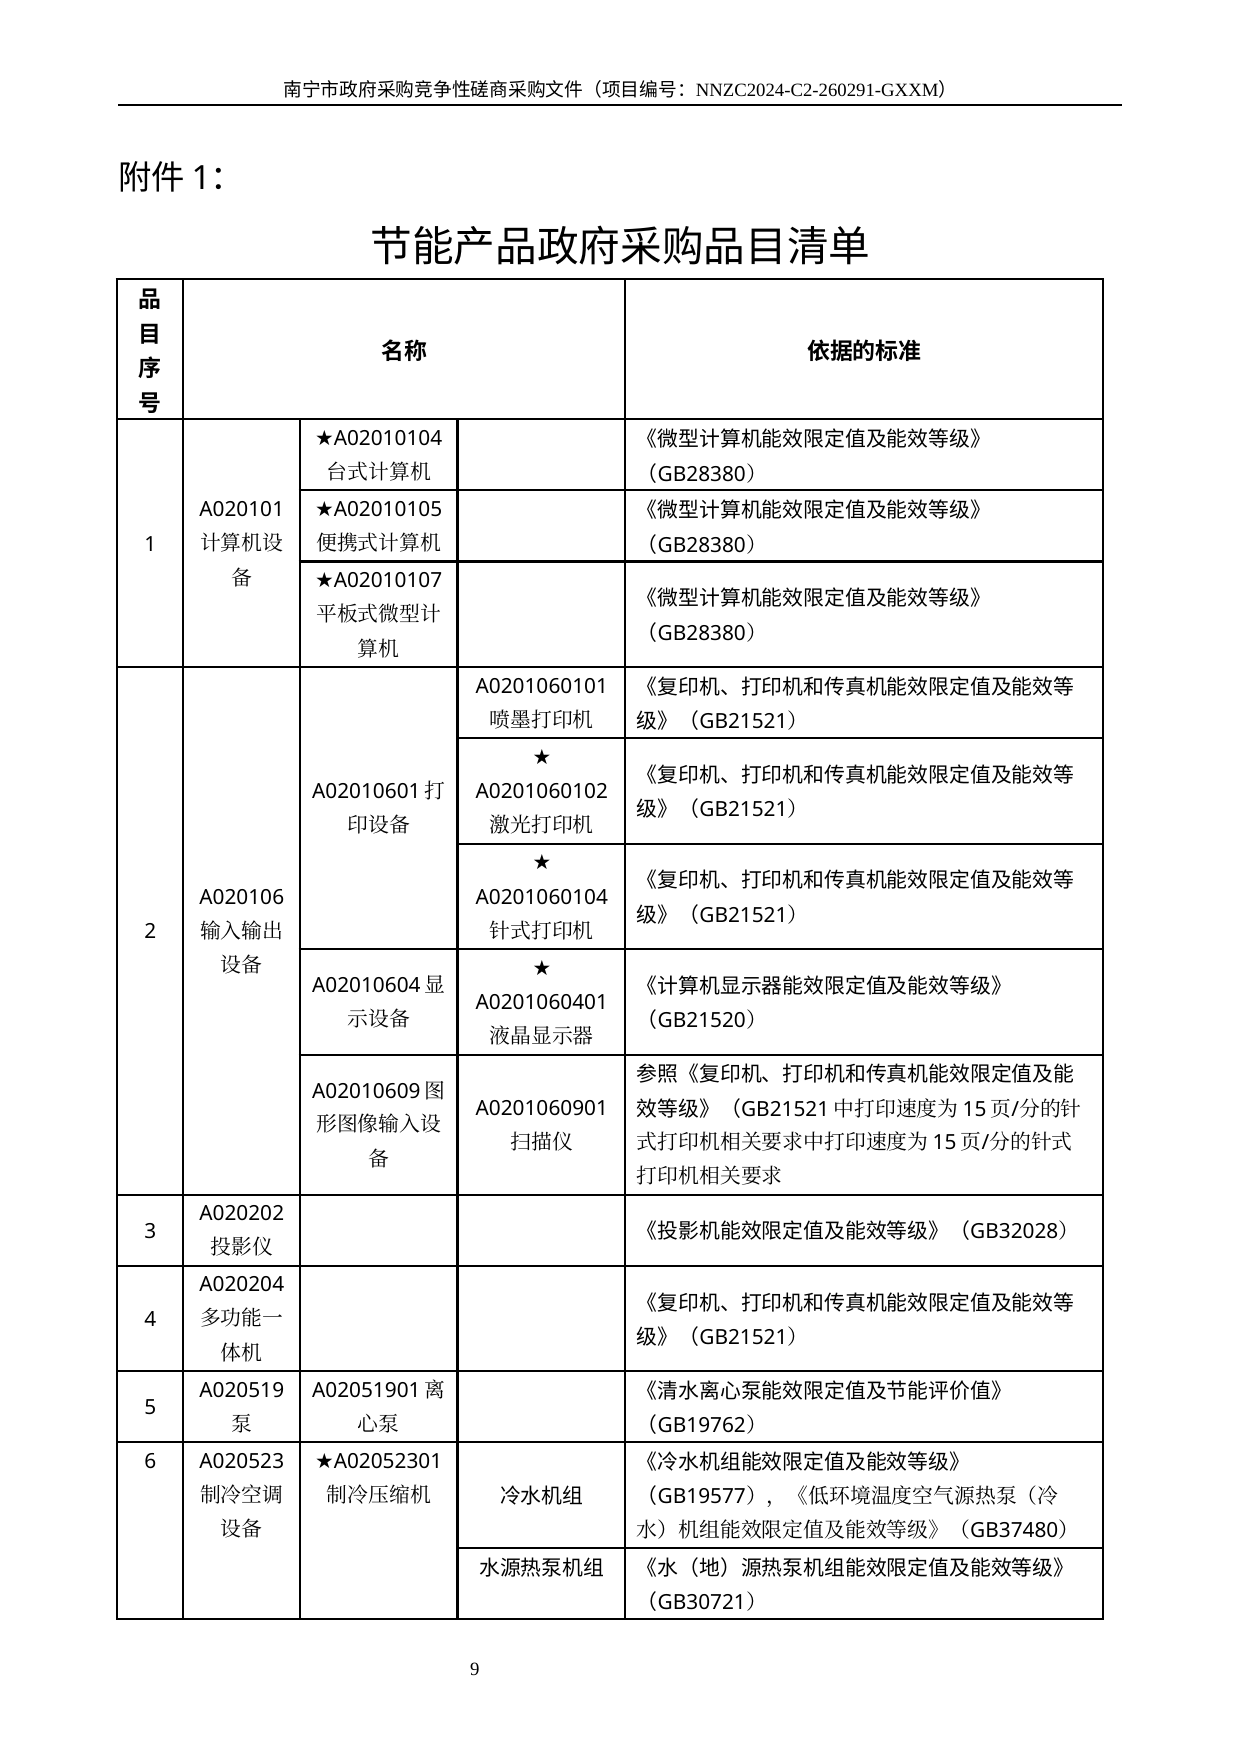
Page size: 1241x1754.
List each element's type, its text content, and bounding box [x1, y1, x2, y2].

table_cell ★A0201060104针式打印机 [459, 845, 624, 948]
table_cell A02010601打印设备 [301, 668, 456, 948]
table_cell 1 [118, 420, 182, 666]
table_cell ★A02010107平板式微型计算机 [301, 563, 456, 666]
table_cell 《微型计算机能效限定值及能效等级》（GB28380） [626, 420, 1102, 489]
table_cell 《复印机、打印机和传真机能效限定值及能效等级》（GB21521） [626, 845, 1102, 948]
table_cell A0201060901扫描仪 [459, 1056, 624, 1193]
table_cell A020106输入输出设备 [184, 668, 299, 1193]
table_cell ★A02052301制冷压缩机 [301, 1443, 456, 1618]
table_header 依据的标准 [626, 280, 1102, 418]
table_cell ★A0201060102激光打印机 [459, 739, 624, 842]
table_cell A02010604显示设备 [301, 950, 456, 1053]
table_cell 《清水离心泵能效限定值及节能评价值》（GB19762） [626, 1372, 1102, 1441]
table_cell 参照《复印机、打印机和传真机能效限定值及能效等级》（GB21521中打印速度为15页/分的针式打印机相关要求中打印速度为15页/分的针式打印机相关要求 [626, 1056, 1102, 1193]
table_cell 2 [118, 668, 182, 1193]
text 附件1： [118, 140, 1122, 209]
table_header 品目序号 [118, 280, 182, 418]
table_cell [459, 1267, 624, 1370]
table_cell A020202投影仪 [184, 1196, 299, 1264]
table_header 名称 [184, 280, 624, 418]
table_cell 《冷水机组能效限定值及能效等级》（GB19577），《低环境温度空气源热泵（冷水）机组能效限定值及能效等级》（GB37480） [626, 1443, 1102, 1547]
table_cell 《微型计算机能效限定值及能效等级》（GB28380） [626, 491, 1102, 560]
table_cell A020519泵 [184, 1372, 299, 1441]
table_cell [301, 1267, 456, 1370]
table_cell 《复印机、打印机和传真机能效限定值及能效等级》（GB21521） [626, 668, 1102, 737]
table_cell 《计算机显示器能效限定值及能效等级》（GB21520） [626, 950, 1102, 1053]
table_cell 3 [118, 1196, 182, 1264]
table_cell 《水（地）源热泵机组能效限定值及能效等级》（GB30721） [626, 1549, 1102, 1618]
table_cell 《复印机、打印机和传真机能效限定值及能效等级》（GB21521） [626, 1267, 1102, 1370]
table_cell A0201060101喷墨打印机 [459, 668, 624, 737]
table_cell 6 [118, 1443, 182, 1618]
table_cell 《复印机、打印机和传真机能效限定值及能效等级》（GB21521） [626, 739, 1102, 842]
table_cell ★A0201060401液晶显示器 [459, 950, 624, 1053]
table_cell [301, 1196, 456, 1264]
table_cell A020204多功能一体机 [184, 1267, 299, 1370]
table_cell ★A02010104台式计算机 [301, 420, 456, 489]
table_cell [459, 1196, 624, 1264]
table_cell [459, 491, 624, 560]
table_cell A020101计算机设备 [184, 420, 299, 666]
table_cell A02051901离心泵 [301, 1372, 456, 1441]
table_cell A02010609图形图像输入设备 [301, 1056, 456, 1193]
table_cell 冷水机组 [459, 1443, 624, 1547]
table_cell 4 [118, 1267, 182, 1370]
table_cell 《微型计算机能效限定值及能效等级》（GB28380） [626, 563, 1102, 666]
table_cell 5 [118, 1372, 182, 1441]
table_cell 水源热泵机组 [459, 1549, 624, 1618]
table_cell [459, 563, 624, 666]
table_cell A020523制冷空调设备 [184, 1443, 299, 1618]
table_cell ★A02010105便携式计算机 [301, 491, 456, 560]
table_cell [459, 420, 624, 489]
table_cell 《投影机能效限定值及能效等级》（GB32028） [626, 1196, 1102, 1264]
table_cell [459, 1372, 624, 1441]
text 节能产品政府采购品目清单 [118, 209, 1122, 278]
